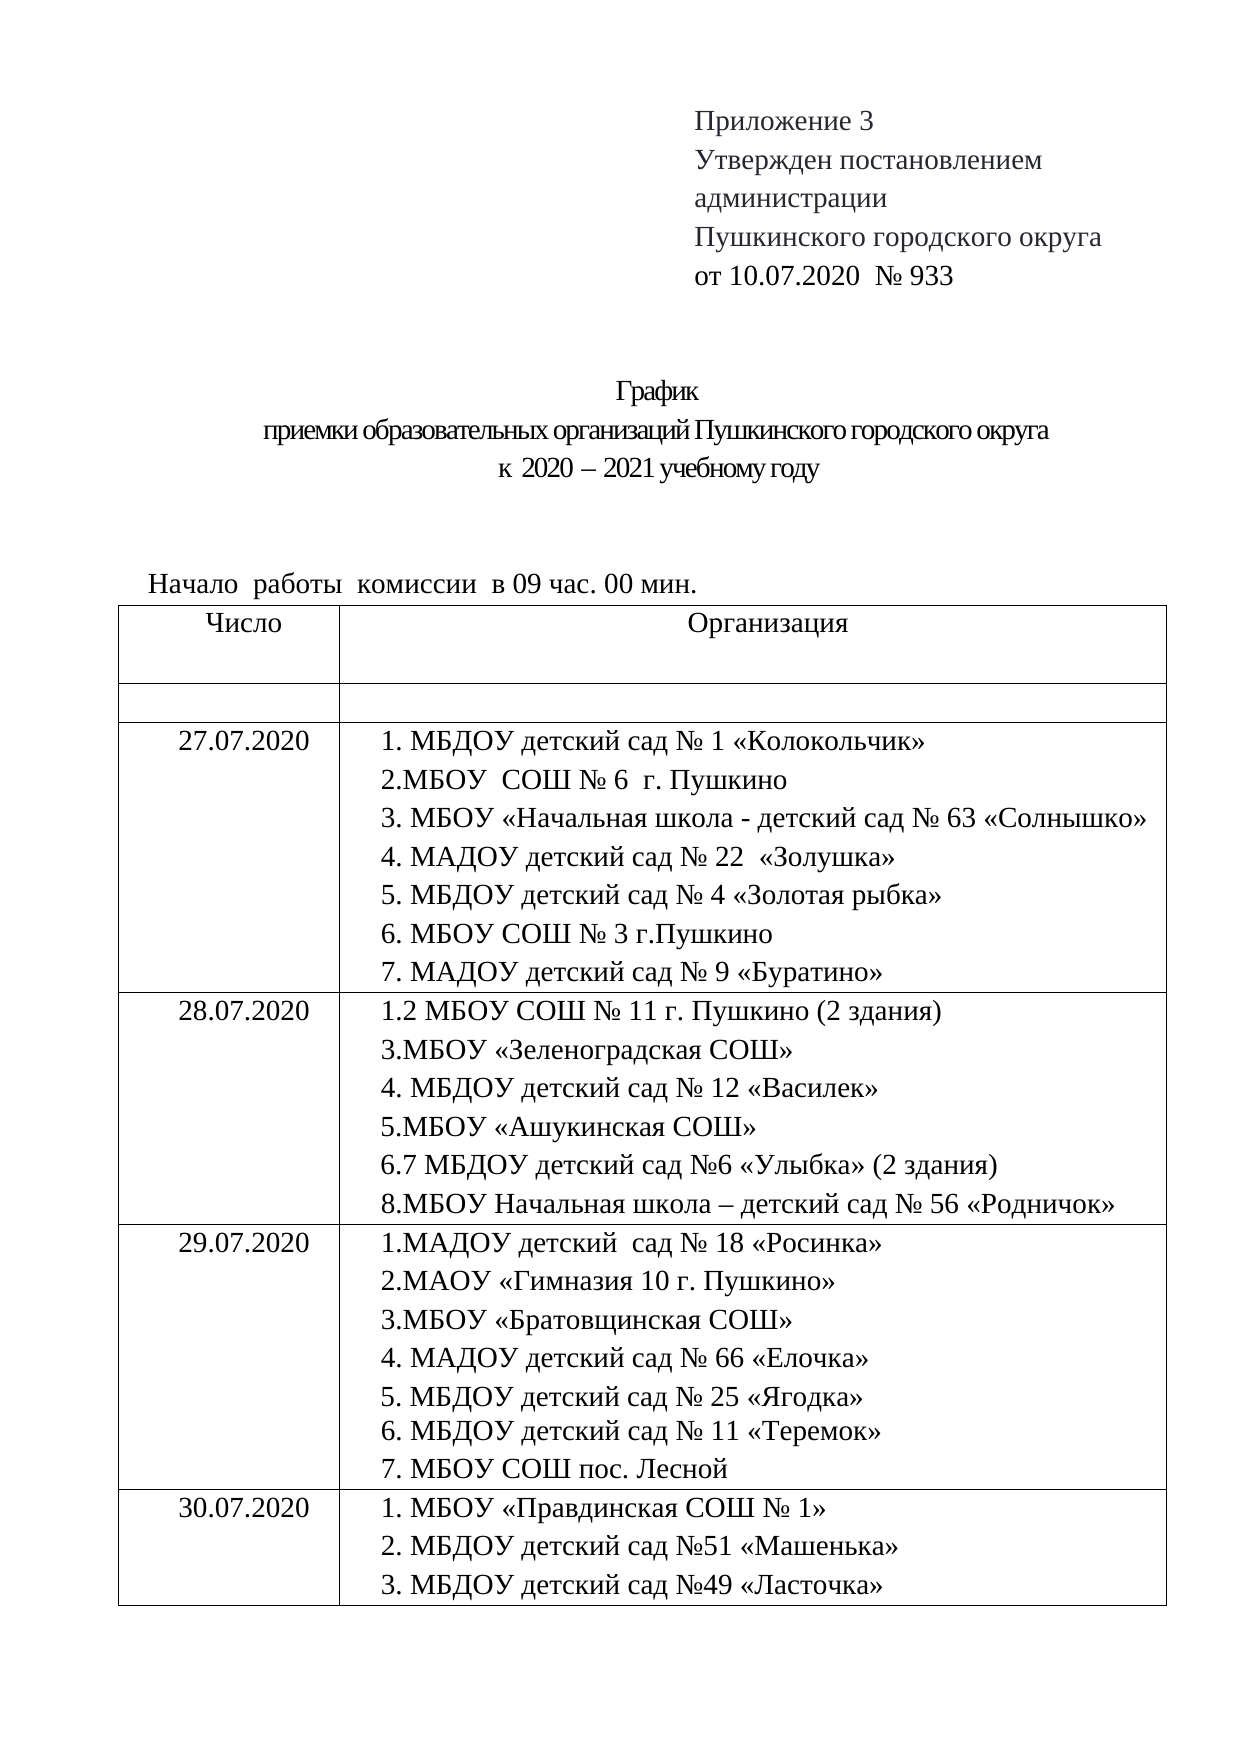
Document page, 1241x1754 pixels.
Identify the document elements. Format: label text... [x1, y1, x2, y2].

subtitle к 2020 – 2021 учебному году [148, 450, 1167, 484]
text Начало работы комиссии в 09 час. 00 мин. [148, 566, 1167, 599]
table_cell 1.2 МБОУ СОШ № 11 г. Пушкино (2 здания) 3.МБОУ «Зеленоградская СОШ» 4. МБДОУ детский сад № 12 «Василек» 5.МБОУ «Ашукинская СОШ» 6.7 МБДОУ детский сад №6 «Улыбка» (2 здания) 8.МБОУ Начальная школа – детский сад № 56 «Родничок» [340, 993, 1166, 1224]
table_header Организация [340, 606, 1166, 683]
table_cell 1. МБДОУ детский сад № 1 «Колокольчик» 2.МБОУ СОШ № 6 г. Пушкино 3. МБОУ «Начальная школа - детский сад № 63 «Солнышко» 4. МАДОУ детский сад № 22 «Золушка» 5. МБДОУ детский сад № 4 «Золотая рыбка» 6. МБОУ СОШ № 3 г.Пушкино 7. МАДОУ детский сад № 9 «Буратино» [340, 723, 1166, 992]
table_cell [340, 684, 1166, 722]
text Приложение 3 [694, 103, 1167, 137]
table_header Число [119, 606, 339, 683]
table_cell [340, 1490, 1166, 1605]
table_cell 30.07.2020 [119, 1490, 339, 1605]
text Утвержден постановлением администрации [694, 142, 1167, 214]
text от 10.07.2020 № 933 [694, 258, 1167, 291]
table_cell 1.МАДОУ детский сад № 18 «Росинка» 2.МАОУ «Гимназия 10 г. Пушкино» 3.МБОУ «Братовщинская СОШ» 4. МАДОУ детский сад № 66 «Елочка» 5. МБДОУ детский сад № 25 «Ягодка» 6. МБДОУ детский сад № 11 «Теремок» 7. МБОУ СОШ пос. Лесной [340, 1225, 1166, 1489]
text Пушкинского городского округа [694, 219, 1167, 253]
subtitle График приемки образовательных организаций Пушкинского городского округа [148, 373, 1167, 445]
table_cell 29.07.2020 [119, 1225, 339, 1489]
table_cell 27.07.2020 [119, 723, 339, 992]
table_cell [119, 684, 339, 722]
table_cell 28.07.2020 [119, 993, 339, 1224]
